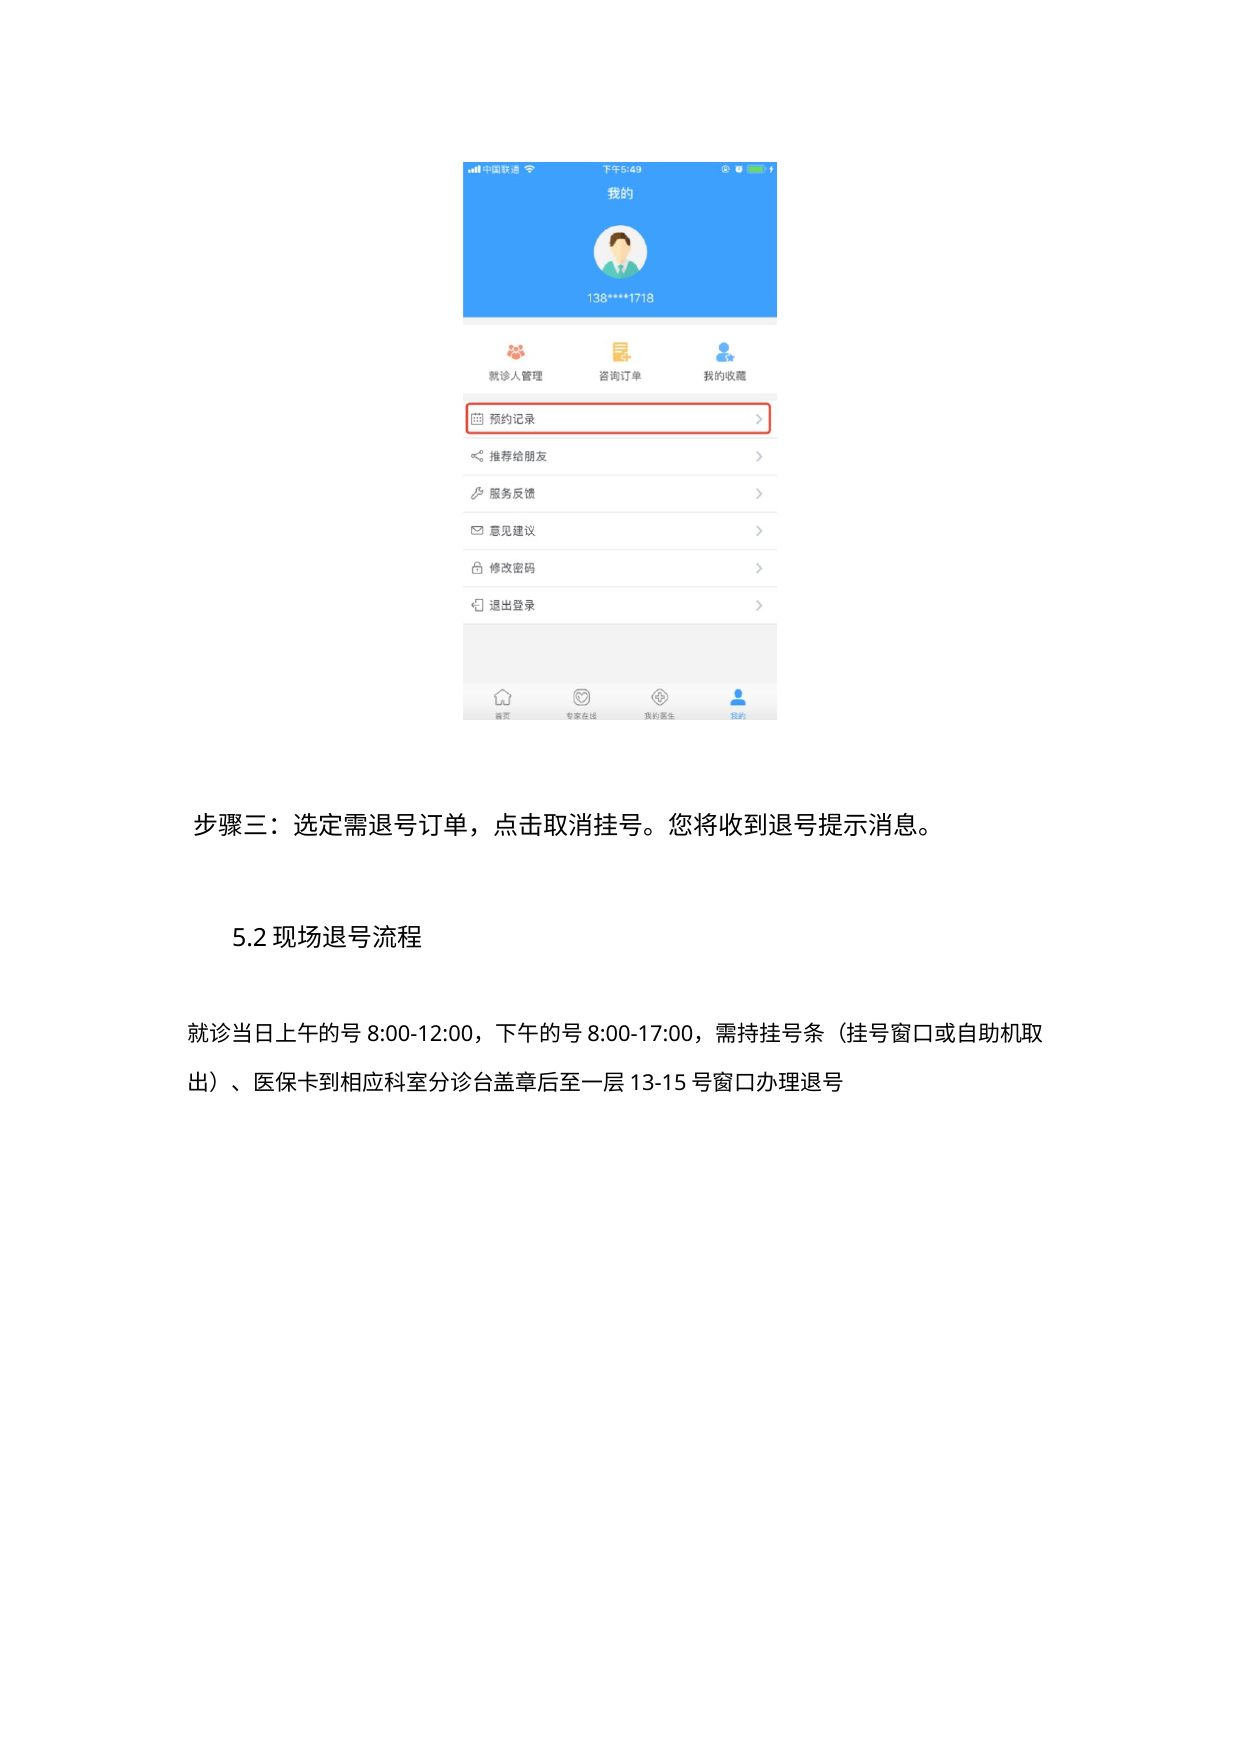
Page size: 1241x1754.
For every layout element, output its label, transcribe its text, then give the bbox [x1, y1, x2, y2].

text 步骤三：选定需退号订单，点击取消挂号。您将收到退号提示消息。 [187, 791, 1053, 856]
text 就诊当日上午的号8:00-12:00，下午的号8:00-17:00，需持挂号条（挂号窗口或自助机取出）、医保卡到相应科室分诊台盖章后至一层13-15号窗口办理退号 [187, 1016, 1053, 1097]
picture [463, 162, 778, 720]
text 5.2现场退号流程 [232, 903, 1053, 968]
